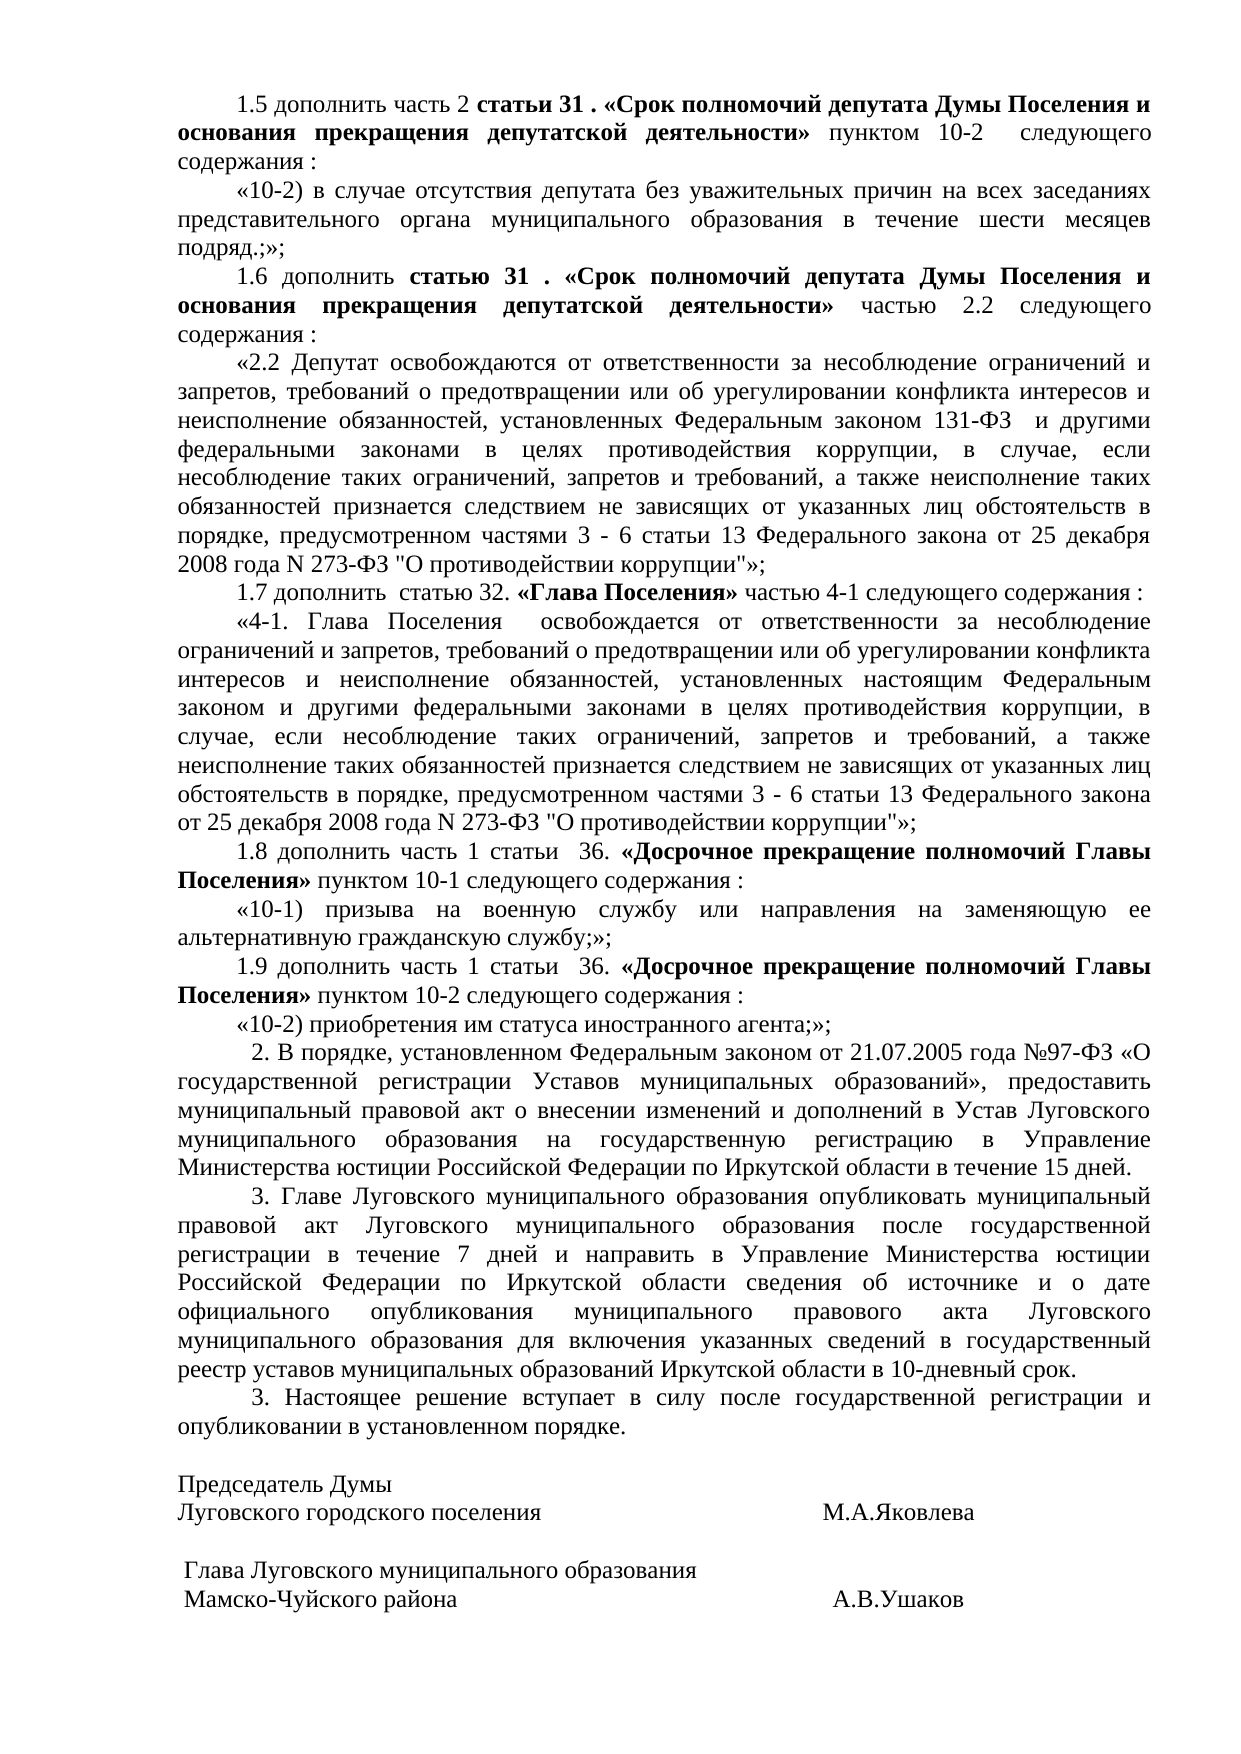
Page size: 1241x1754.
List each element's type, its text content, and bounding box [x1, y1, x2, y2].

text Председатель Думы [177, 1469, 1152, 1497]
text 1.9 дополнить часть 1 статьи 36. «Досрочное прекращение полномочий Главы Поселения» пунктом 10-2 следующего содержания : [177, 951, 1152, 1009]
text 3. Настоящее решение вступает в силу после государственной регистрации и опубликовании в установленном порядке. [177, 1382, 1152, 1440]
text «10-2) приобретения им статуса иностранного агента;»; [177, 1009, 1152, 1037]
text Луговского городского поселения М.А.Яковлева [177, 1497, 1152, 1526]
text 2. В порядке, установленном Федеральным законом от 21.07.2005 года №97-ФЗ «О государственной регистрации Уставов муниципальных образований», предоставить муниципальный правовой акт о внесении изменений и дополнений в Устав Луговского муниципального образования на государственную регистрацию в Управление Министерства юстиции Российской Федерации по Иркутской области в течение 15 дней. [177, 1037, 1152, 1181]
text 3. Главе Луговского муниципального образования опубликовать муниципальный правовой акт Луговского муниципального образования после государственной регистрации в течение 7 дней и направить в Управление Министерства юстиции Российской Федерации по Иркутской области сведения об источнике и о дате официального опубликования муниципального правового акта Луговского муниципального образования для включения указанных сведений в государственный реестр уставов муниципальных образований Иркутской области в 10-дневный срок. [177, 1181, 1152, 1382]
text «4-1. Глава Поселения освобождается от ответственности за несоблюдение ограничений и запретов, требований о предотвращении или об урегулировании конфликта интересов и неисполнение обязанностей, установленных настоящим Федеральным законом и другими федеральными законами в целях противодействия коррупции, в случае, если несоблюдение таких ограничений, запретов и требований, а также неисполнение таких обязанностей признается следствием не зависящих от указанных лиц обстоятельств в порядке, предусмотренном частями 3 - 6 статьи 13 Федерального закона от 25 декабря 2008 года N 273-ФЗ "О противодействии коррупции"»; [177, 606, 1152, 836]
text «2.2 Депутат освобождаются от ответственности за несоблюдение ограничений и запретов, требований о предотвращении или об урегулировании конфликта интересов и неисполнение обязанностей, установленных Федеральным законом 131-ФЗ и другими федеральными законами в целях противодействия коррупции, в случае, если несоблюдение таких ограничений, запретов и требований, а также неисполнение таких обязанностей признается следствием не зависящих от указанных лиц обстоятельств в порядке, предусмотренном частями 3 - 6 статьи 13 Федерального закона от 25 декабря 2008 года N 273-ФЗ "О противодействии коррупции"»; [177, 347, 1152, 577]
text Мамско-Чуйского района А.В.Ушаков [177, 1584, 1152, 1612]
text 1.8 дополнить часть 1 статьи 36. «Досрочное прекращение полномочий Главы Поселения» пунктом 10-1 следующего содержания : [177, 836, 1152, 894]
text «10-2) в случае отсутствия депутата без уважительных причин на всех заседаниях представительного органа муниципального образования в течение шести месяцев подряд.;»; [177, 175, 1152, 261]
text 1.6 дополнить статью 31 . «Срок полномочий депутата Думы Поселения и основания прекращения депутатской деятельности» частью 2.2 следующего содержания : [177, 261, 1152, 347]
text 1.5 дополнить часть 2 статьи 31 . «Срок полномочий депутата Думы Поселения и основания прекращения депутатской деятельности» пунктом 10-2 следующего содержания : [177, 89, 1152, 175]
text Глава Луговского муниципального образования [177, 1555, 1152, 1584]
text «10-1) призыва на военную службу или направления на заменяющую ее альтернативную гражданскую службу;»; [177, 894, 1152, 951]
text 1.7 дополнить статью 32. «Глава Поселения» частью 4-1 следующего содержания : [177, 577, 1152, 606]
